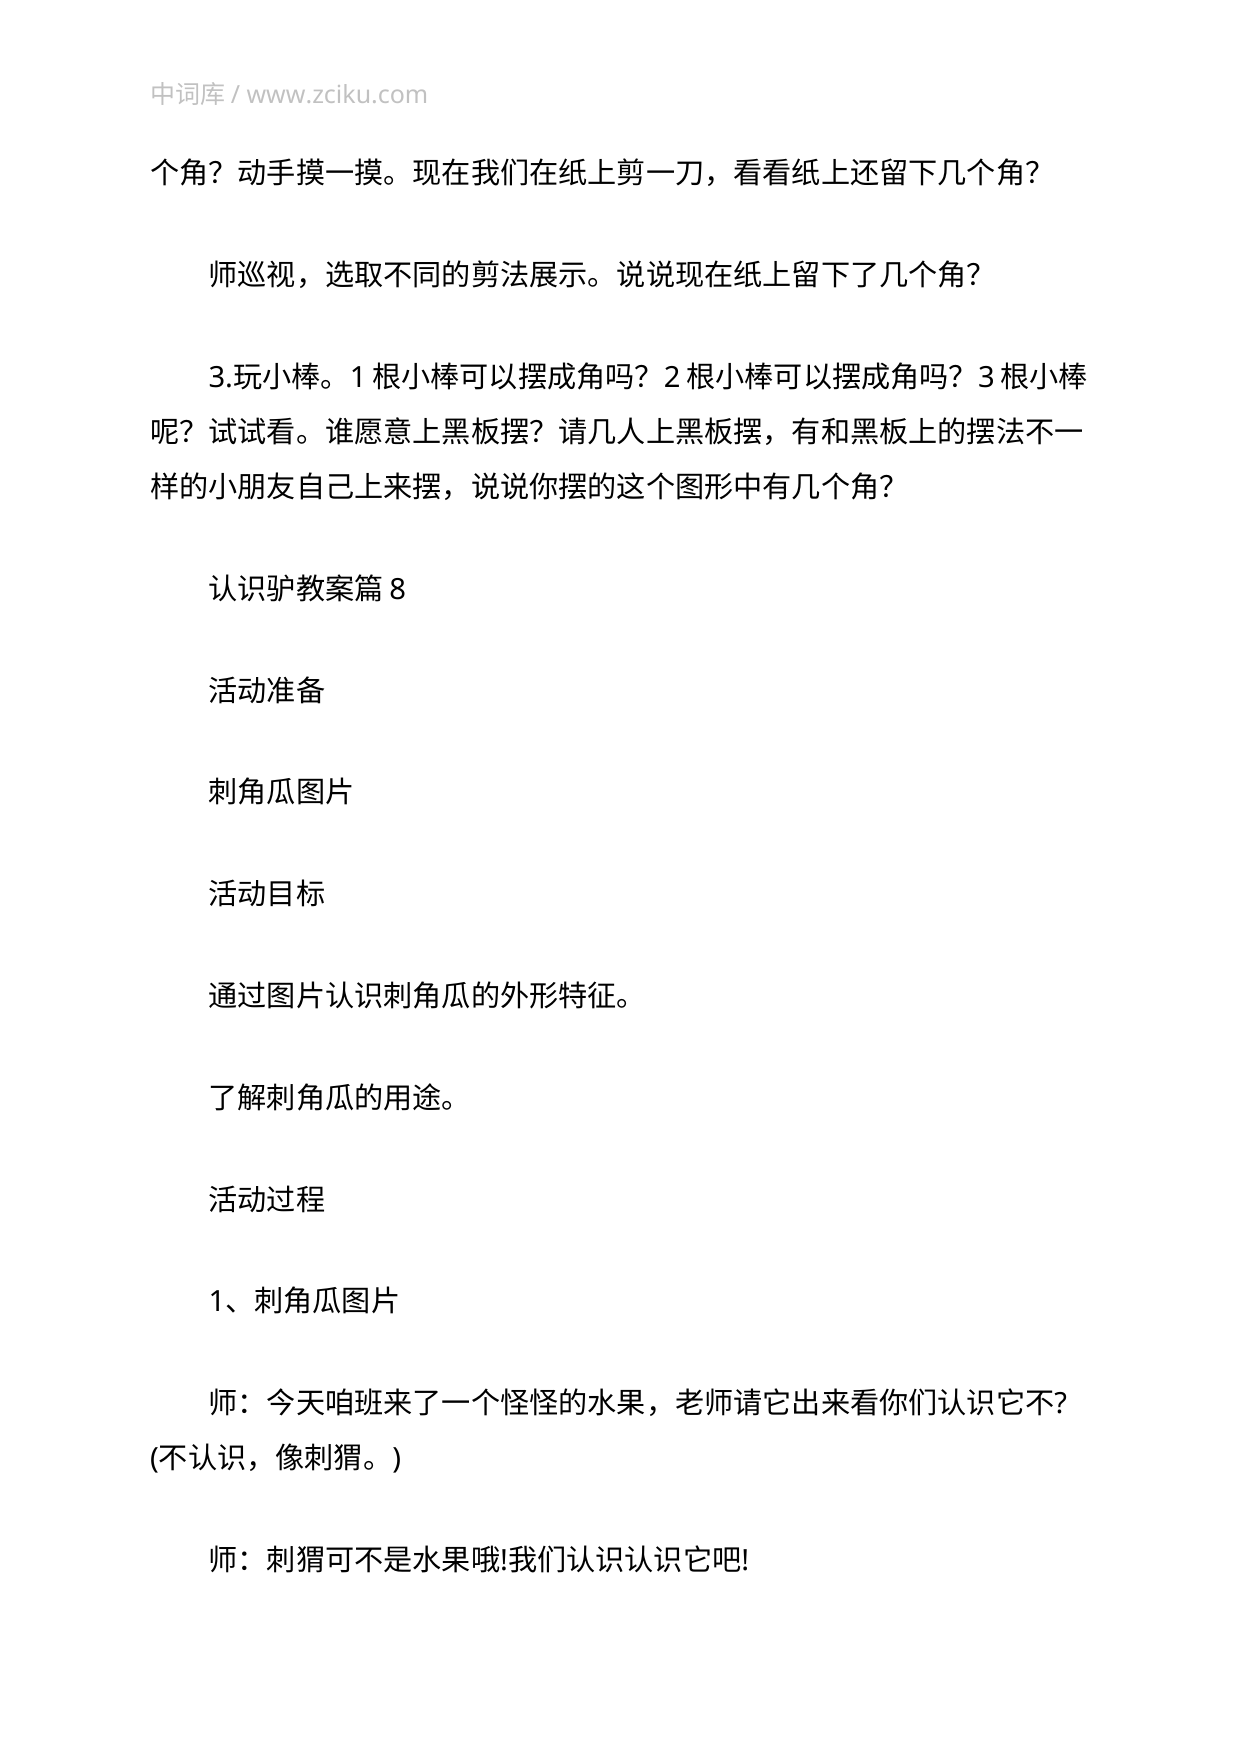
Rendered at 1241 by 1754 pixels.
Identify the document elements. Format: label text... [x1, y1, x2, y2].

text 师巡视，选取不同的剪法展示。说说现在纸上留下了几个角？ [150, 252, 1090, 294]
text 活动目标 [150, 871, 1090, 913]
text 活动准备 [150, 667, 1090, 709]
text 1、刺角瓜图片 [150, 1278, 1090, 1320]
text 活动过程 [150, 1176, 1090, 1218]
text 通过图片认识刺角瓜的外形特征。 [150, 972, 1090, 1015]
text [150, 150, 1090, 192]
text 认识驴教案篇8 [150, 565, 1090, 608]
text 了解刺角瓜的用途。 [150, 1074, 1090, 1117]
text 师：刺猬可不是水果哦!我们认识认识它吧! [150, 1537, 1090, 1579]
text 3.玩小棒。1根小棒可以摆成角吗？2根小棒可以摆成角吗？3根小棒呢？试试看。谁愿意上黑板摆？请几人上黑板摆，有和黑板上的摆法不一样的小朋友自己上来摆，说说你摆的这个图形中有几个角？ [150, 353, 1090, 506]
text 师：今天咱班来了一个怪怪的水果，老师请它出来看你们认识它不?(不认识，像刺猬。) [150, 1380, 1090, 1477]
text 刺角瓜图片 [150, 769, 1090, 811]
